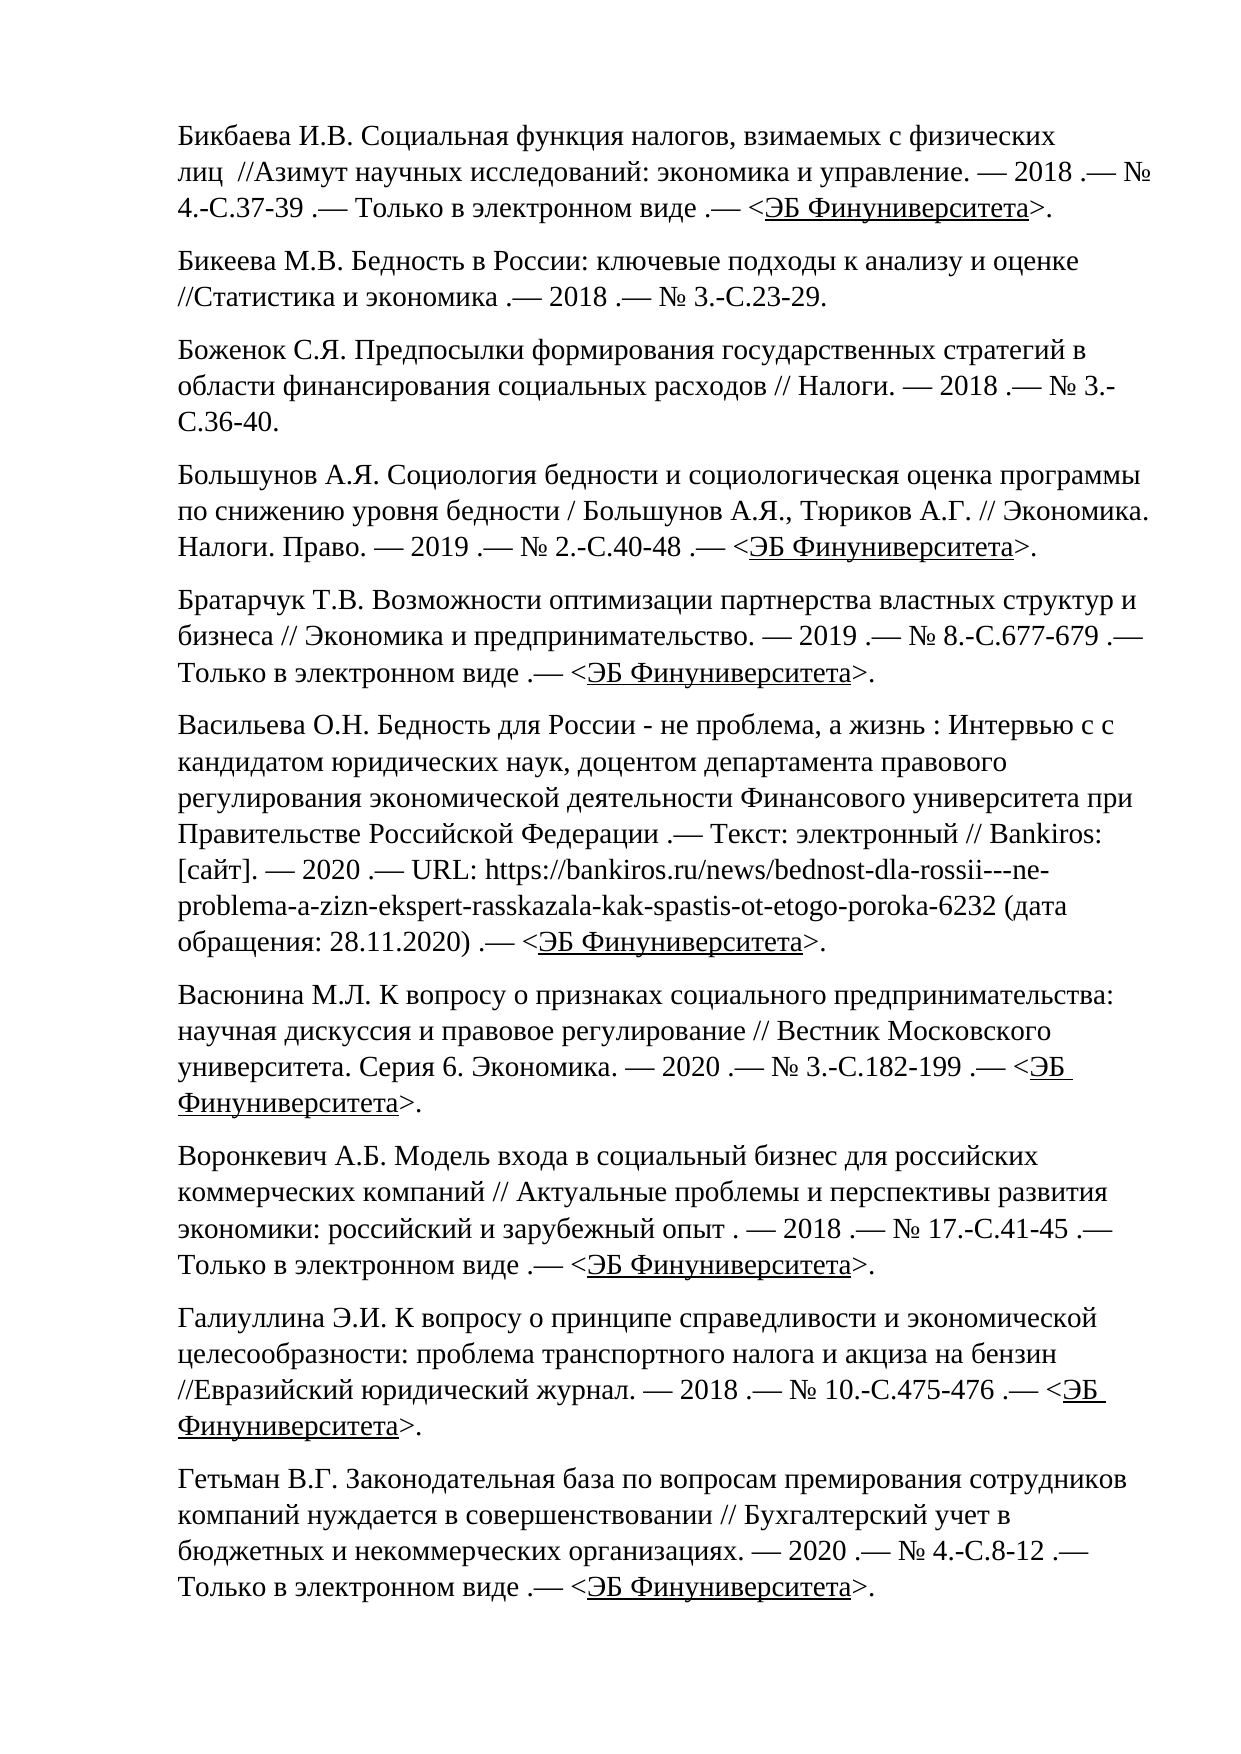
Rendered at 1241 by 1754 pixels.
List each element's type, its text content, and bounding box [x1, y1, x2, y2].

text Бикбаева И.В. Социальная функция налогов, взимаемых с физических лиц //Азимут научных исследований: экономика и управление. — 2018 .— № 4.-С.37-39 .— Только в электронном виде .— <ЭБ Финуниверситета>. [177, 188, 1152, 224]
text Гетьман В.Г. Законодательная база по вопросам премирования сотрудников компаний нуждается в совершенствовании // Бухгалтерский учет в бюджетных и некоммерческих организациях. — 2020 .— № 4.-С.8-12 .— Только в электронном виде .— <ЭБ Финуниверситета>. [177, 1461, 1152, 1603]
text Боженок С.Я. Предпосылки формирования государственных стратегий в области финансирования социальных расходов // Налоги. — 2018 .— № 3.-С.36-40. [177, 332, 1152, 438]
text Галиуллина Э.И. К вопросу о принципе справедливости и экономической целесообразности: проблема транспортного налога и акциза на бензин //Евразийский юридический журнал. — 2018 .— № 10.-С.475-476 .— <ЭБ Финуниверситета>. [177, 1300, 1152, 1442]
text Бикбаева И.В. Социальная функция налогов, взимаемых с физических лиц //Азимут научных исследований: экономика и управление. — 2018 .— № 4.-С.37-39 .— Только в электронном виде .— <ЭБ Финуниверситета>. [177, 118, 1152, 154]
text Воронкевич А.Б. Модель входа в социальный бизнес для российских коммерческих компаний // Актуальные проблемы и перспективы развития экономики: российский и зарубежный опыт . — 2018 .— № 17.-С.41-45 .— Только в электронном виде .— <ЭБ Финуниверситета>. [177, 1138, 1152, 1280]
text Большунов А.Я. Социология бедности и социологическая оценка программы по снижению уровня бедности / Большунов А.Я., Тюриков А.Г. // Экономика. Налоги. Право. — 2019 .— № 2.-С.40-48 .— <ЭБ Финуниверситета>. [177, 457, 1152, 563]
text Васюнина М.Л. К вопросу о признаках социального предпринимательства: научная дискуссия и правовое регулирование // Вестник Московского университета. Серия 6. Экономика. — 2020 .— № 3.-С.182-199 .— <ЭБ Финуниверситета>. [177, 977, 1152, 1119]
text Васильева О.Н. Бедность для России - не проблема, а жизнь : Интервью с с кандидатом юридических наук, доцентом департамента правового регулирования экономической деятельности Финансового университета при Правительстве Российской Федерации .— Текст: электронный // Bankiros: [сайт]. — 2020 .— URL: https://bankiros.ru/news/bednost-dla-rossii---ne-problema-a-zizn-ekspert-rasskazala-kak-spastis-ot-etogo-poroka-6232 (дата обращения: 28.11.2020) .— <ЭБ Финуниверситета>. [177, 707, 1152, 958]
text Бикеева М.В. Бедность в России: ключевые подходы к анализу и оценке //Статистика и экономика .— 2018 .— № 3.-С.23-29. [177, 243, 1152, 313]
text Братарчук Т.В. Возможности оптимизации партнерства властных структур и бизнеса // Экономика и предпринимательство. — 2019 .— № 8.-С.677-679 .— Только в электронном виде .— <ЭБ Финуниверситета>. [177, 582, 1152, 688]
